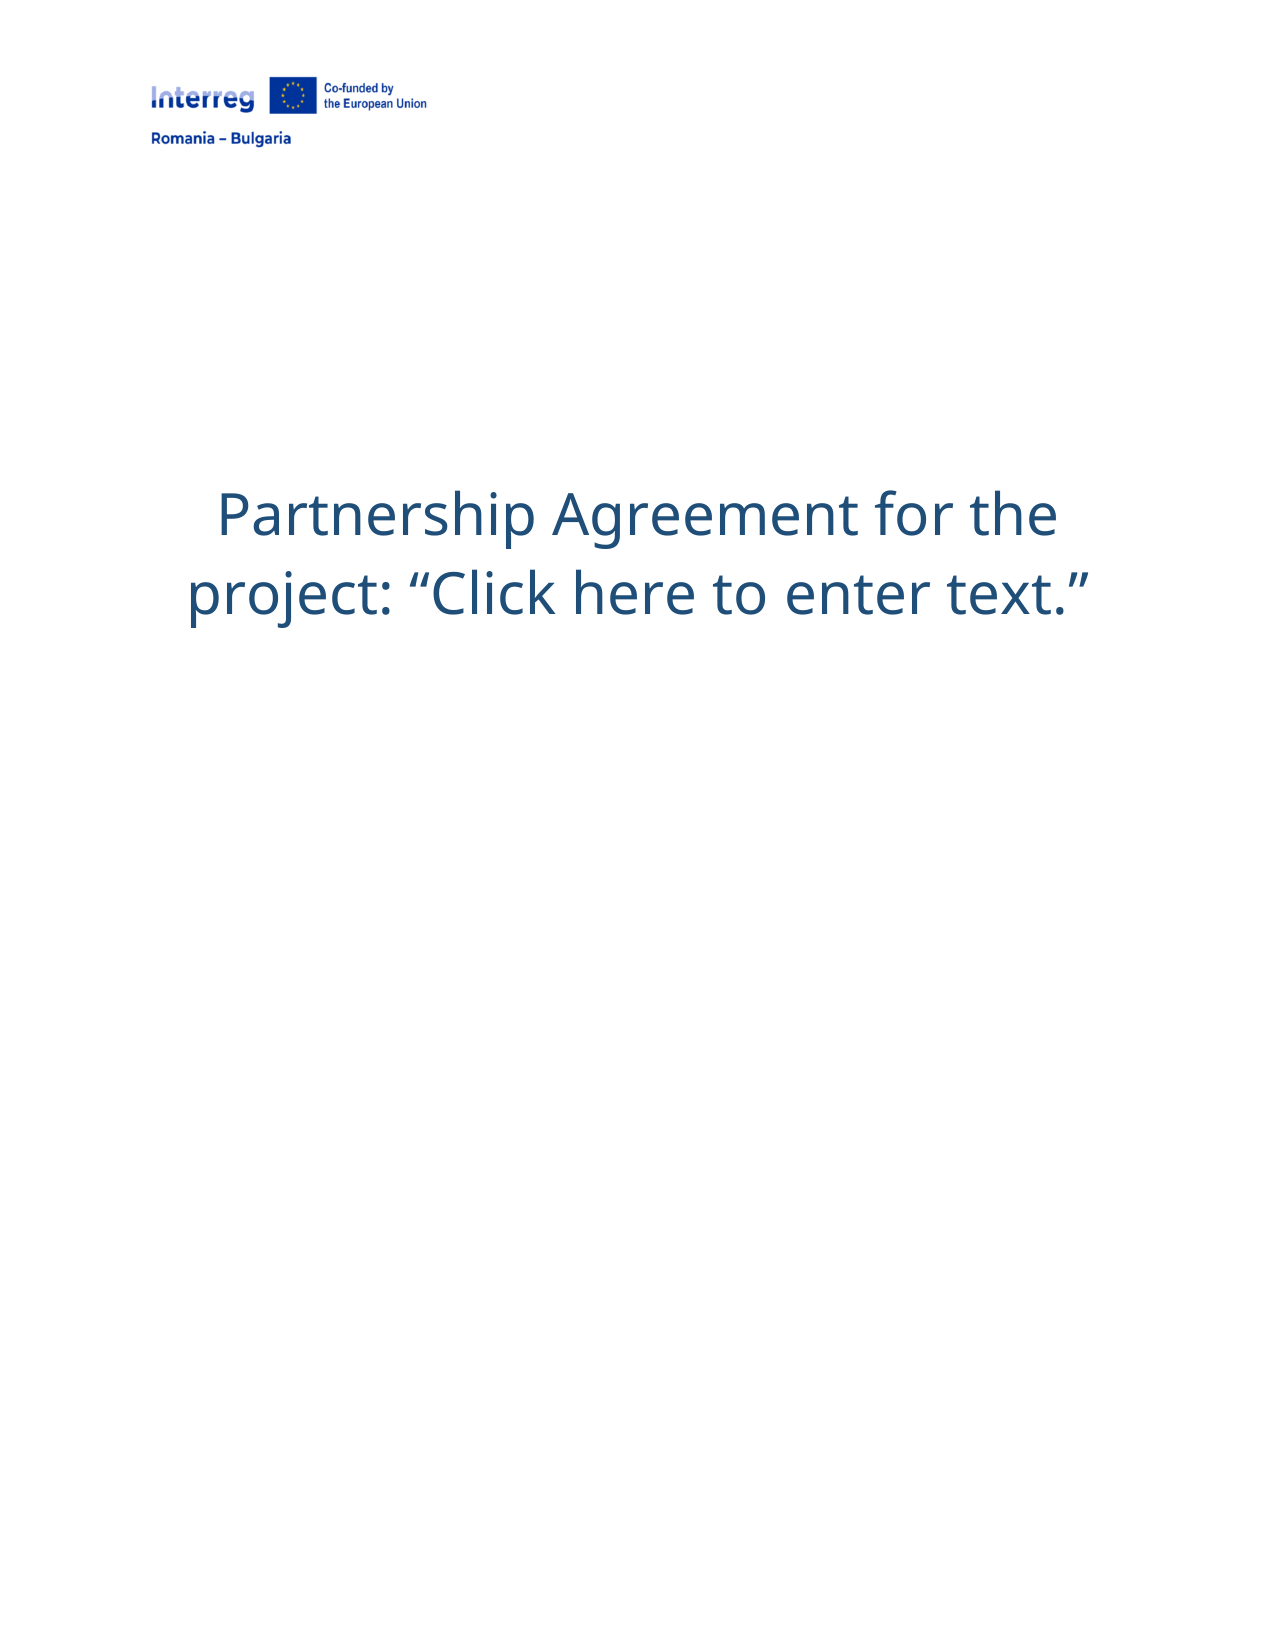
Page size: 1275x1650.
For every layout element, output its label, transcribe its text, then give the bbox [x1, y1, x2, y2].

picture [150, 75, 428, 154]
text Partnership Agreement for the project: “” [150, 473, 1125, 632]
